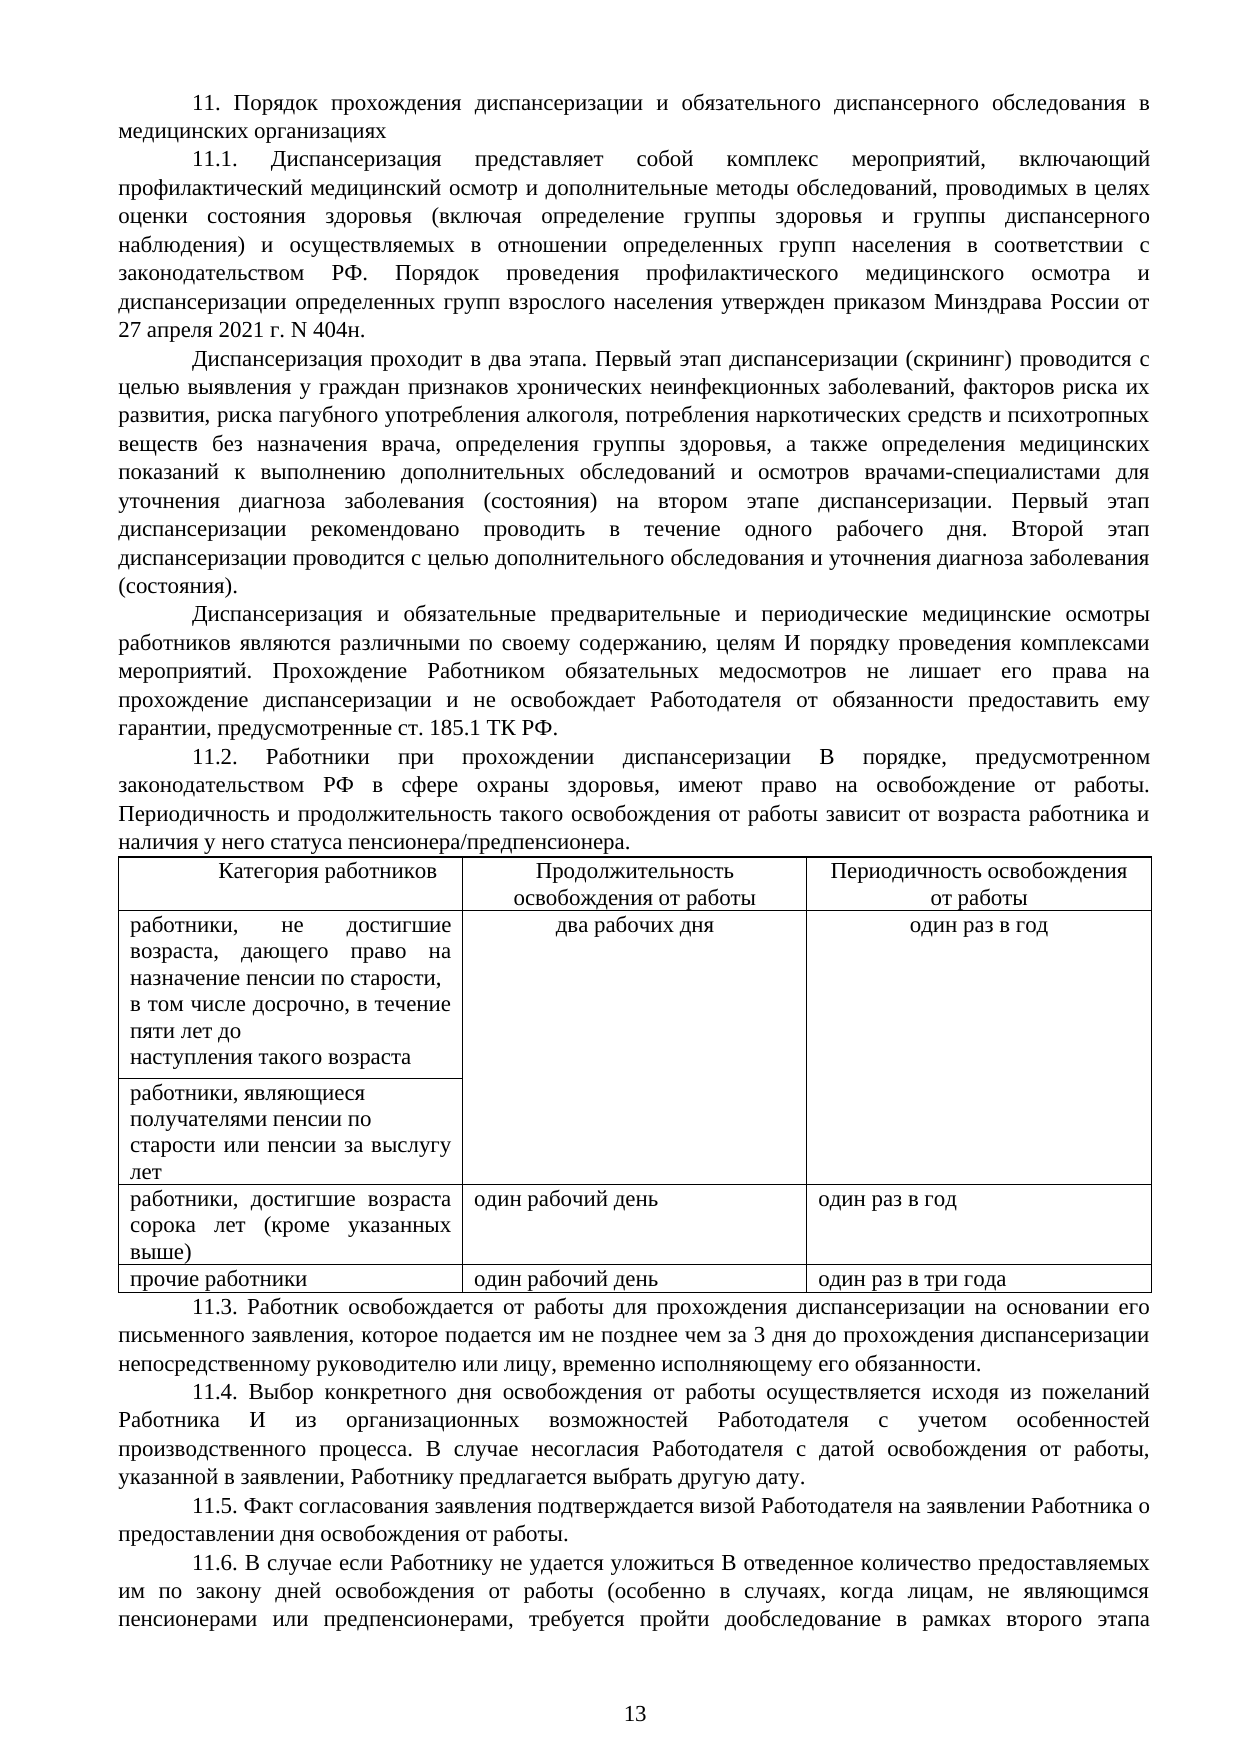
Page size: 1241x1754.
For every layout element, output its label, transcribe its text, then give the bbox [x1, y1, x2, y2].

table_cell один раз в три года [807, 1265, 1151, 1292]
table_cell один раз в год [807, 1185, 1151, 1264]
table_cell один раз в год [807, 911, 1151, 1184]
table_cell работники, достигшие возраста сорока лет (кроме указанных выше) [119, 1185, 462, 1264]
text Диспансеризация и обязательные предварительные и периодические медицинские осмотры работников являются различными по своему содержанию, целям И порядку проведения комплексами мероприятий. Прохождение Работником обязательных медосмотров не лишает его права на прохождение диспансеризации и не освобождает Работодателя от обязанности предоставить ему гарантии, предусмотренные ст. 185.1 ТК РФ. [118, 601, 1152, 741]
table_header Периодичность освобождения от работы [807, 858, 1151, 910]
text 11.2. Работники при прохождении диспансеризации B порядке, предусмотренном законодательством РФ в сфере охраны здоровья, имеют право на освобождение от работы. Периодичность и продолжительность такого освобождения от работы зависит от возраста работника и наличия у него статуса пенсионера/предпенсионера. [118, 743, 1152, 854]
table_cell два рабочих дня [463, 911, 806, 1184]
text 11. Порядок прохождения диспансеризации и обязательного диспансерного обследования в медицинских организациях [118, 89, 1152, 143]
table_cell работники, являющиеся получателями пенсии по старости или пенсии за выслугу лет [119, 1079, 462, 1184]
text 11.5. Факт согласования заявления подтверждается визой Работодателя на заявлении Работника о предоставлении дня освобождения от работы. [118, 1492, 1152, 1547]
table_header Продолжительность освобождения от работы [463, 858, 806, 910]
table_cell прочие работники [119, 1265, 462, 1292]
table_header Категория работников [119, 858, 462, 910]
table_cell один рабочий день [463, 1185, 806, 1264]
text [118, 1549, 1152, 1632]
table_cell работники, не достигшие возраста, дающего право на назначение пенсии по старости, в том числе досрочно, в течение пяти лет до наступления такого возраста [119, 911, 462, 1078]
text 11.3. Работник освобождается от работы для прохождения диспансеризации на основании его письменного заявления, которое подается им не позднее чем за 3 дня до прохождения диспансеризации непосредственному руководителю или лицу, временно исполняющему его обязанности. [118, 1293, 1152, 1376]
text 11.1. Диспансеризация представляет собой комплекс мероприятий, включающий профилактический медицинский осмотр и дополнительные методы обследований, проводимых в целях оценки состояния здоровья (включая определение группы здоровья и группы диспансерного наблюдения) и осуществляемых в отношении определенных групп населения в соответствии с законодательством РФ. Порядок проведения профилактического медицинского осмотра и диспансеризации определенных групп взрослого населения утвержден приказом Минздрава России от 27 апреля 2021 г. N 404н. [118, 146, 1152, 342]
table_cell один рабочий день [463, 1265, 806, 1292]
text Диспансеризация проходит в два этапа. Первый этап диспансеризации (скрининг) проводится с целью выявления у граждан признаков хронических неинфекционных заболеваний, факторов риска их развития, риска пагубного употребления алкоголя, потребления наркотических средств и психотропных веществ без назначения врача, определения группы здоровья, а также определения медицинских показаний к выполнению дополнительных обследований и осмотров врачами-специалистами для уточнения диагноза заболевания (состояния) на втором этапе диспансеризации. Первый этап диспансеризации рекомендовано проводить в течение одного рабочего дня. Второй этап диспансеризации проводится с целью дополнительного обследования и уточнения диагноза заболевания (состояния). [118, 344, 1152, 598]
text 11.4. Выбор конкретного дня освобождения от работы осуществляется исходя из пожеланий Работника И из организационных возможностей Работодателя с учетом особенностей производственного процесса. В случае несогласия Работодателя с датой освобождения от работы, указанной в заявлении, Работнику предлагается выбрать другую дату. [118, 1378, 1152, 1490]
